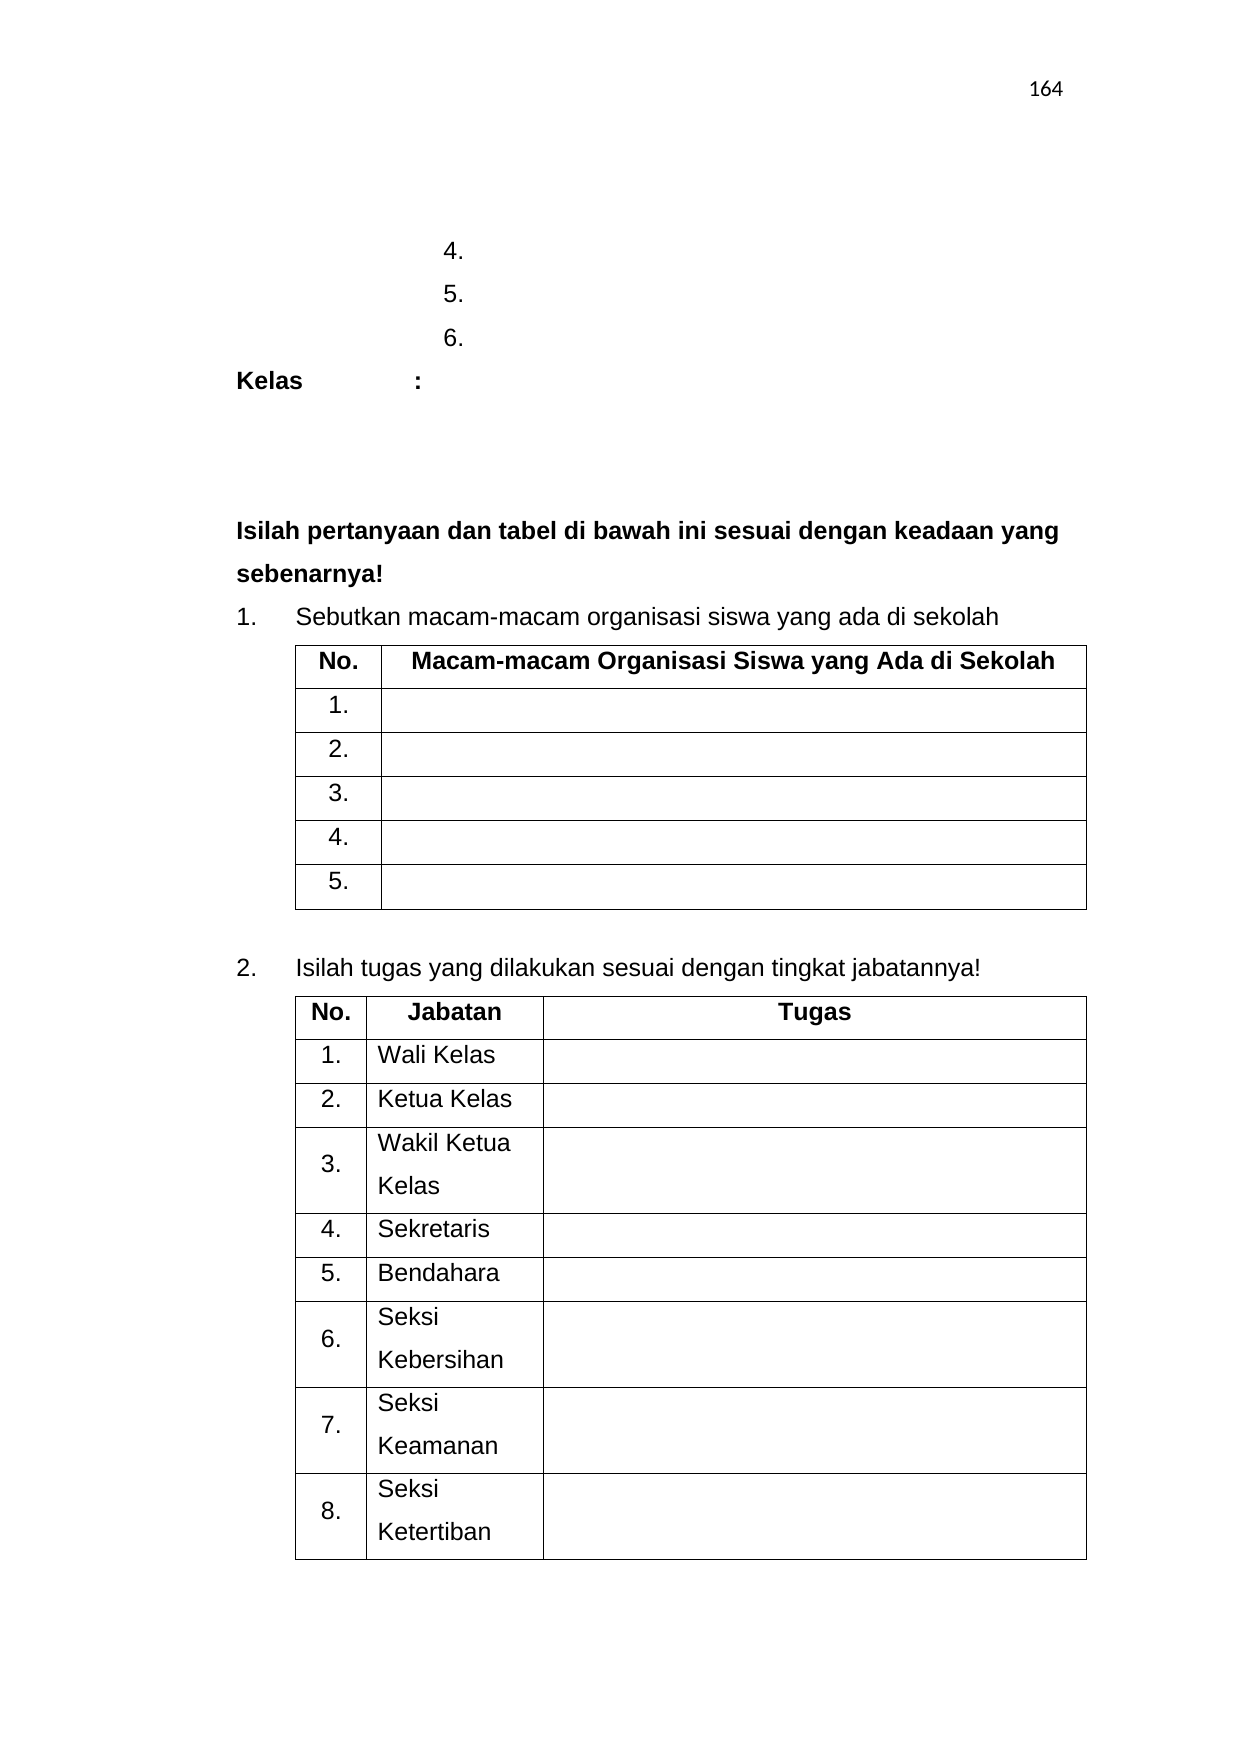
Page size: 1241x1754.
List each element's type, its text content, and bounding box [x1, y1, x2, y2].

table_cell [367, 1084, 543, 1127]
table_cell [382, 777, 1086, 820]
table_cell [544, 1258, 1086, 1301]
text 6. [236, 322, 1063, 351]
text 4. [236, 236, 1063, 265]
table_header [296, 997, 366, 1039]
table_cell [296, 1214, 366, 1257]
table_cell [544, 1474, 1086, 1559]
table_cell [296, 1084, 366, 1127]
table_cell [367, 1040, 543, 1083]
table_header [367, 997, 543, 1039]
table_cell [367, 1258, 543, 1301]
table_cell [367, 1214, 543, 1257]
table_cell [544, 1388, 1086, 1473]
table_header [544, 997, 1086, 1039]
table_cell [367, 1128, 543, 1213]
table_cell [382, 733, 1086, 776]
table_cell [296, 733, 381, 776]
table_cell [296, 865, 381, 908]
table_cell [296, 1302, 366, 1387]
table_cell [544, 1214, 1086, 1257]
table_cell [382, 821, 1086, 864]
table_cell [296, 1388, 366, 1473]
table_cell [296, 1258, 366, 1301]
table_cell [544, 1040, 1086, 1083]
text 5. [236, 279, 1063, 308]
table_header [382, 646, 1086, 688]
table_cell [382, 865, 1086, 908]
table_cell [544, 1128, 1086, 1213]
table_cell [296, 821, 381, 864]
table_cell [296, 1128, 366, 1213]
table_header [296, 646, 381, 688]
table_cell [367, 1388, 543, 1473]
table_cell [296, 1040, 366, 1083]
list Isilah tugas yang dilakukan sesuai dengan tingkat jabatannya! [236, 953, 1063, 981]
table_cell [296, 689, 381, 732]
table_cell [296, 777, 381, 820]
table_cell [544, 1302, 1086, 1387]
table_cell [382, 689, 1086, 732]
list Sebutkan macam-macam organisasi siswa yang ada di sekolah [236, 602, 1063, 631]
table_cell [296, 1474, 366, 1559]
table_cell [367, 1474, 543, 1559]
text Kelas : [236, 366, 1063, 394]
text Isilah pertanyaan dan tabel di bawah ini sesuai dengan keadaan yang sebenarnya! [236, 516, 1063, 588]
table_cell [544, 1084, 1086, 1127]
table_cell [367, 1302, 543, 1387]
